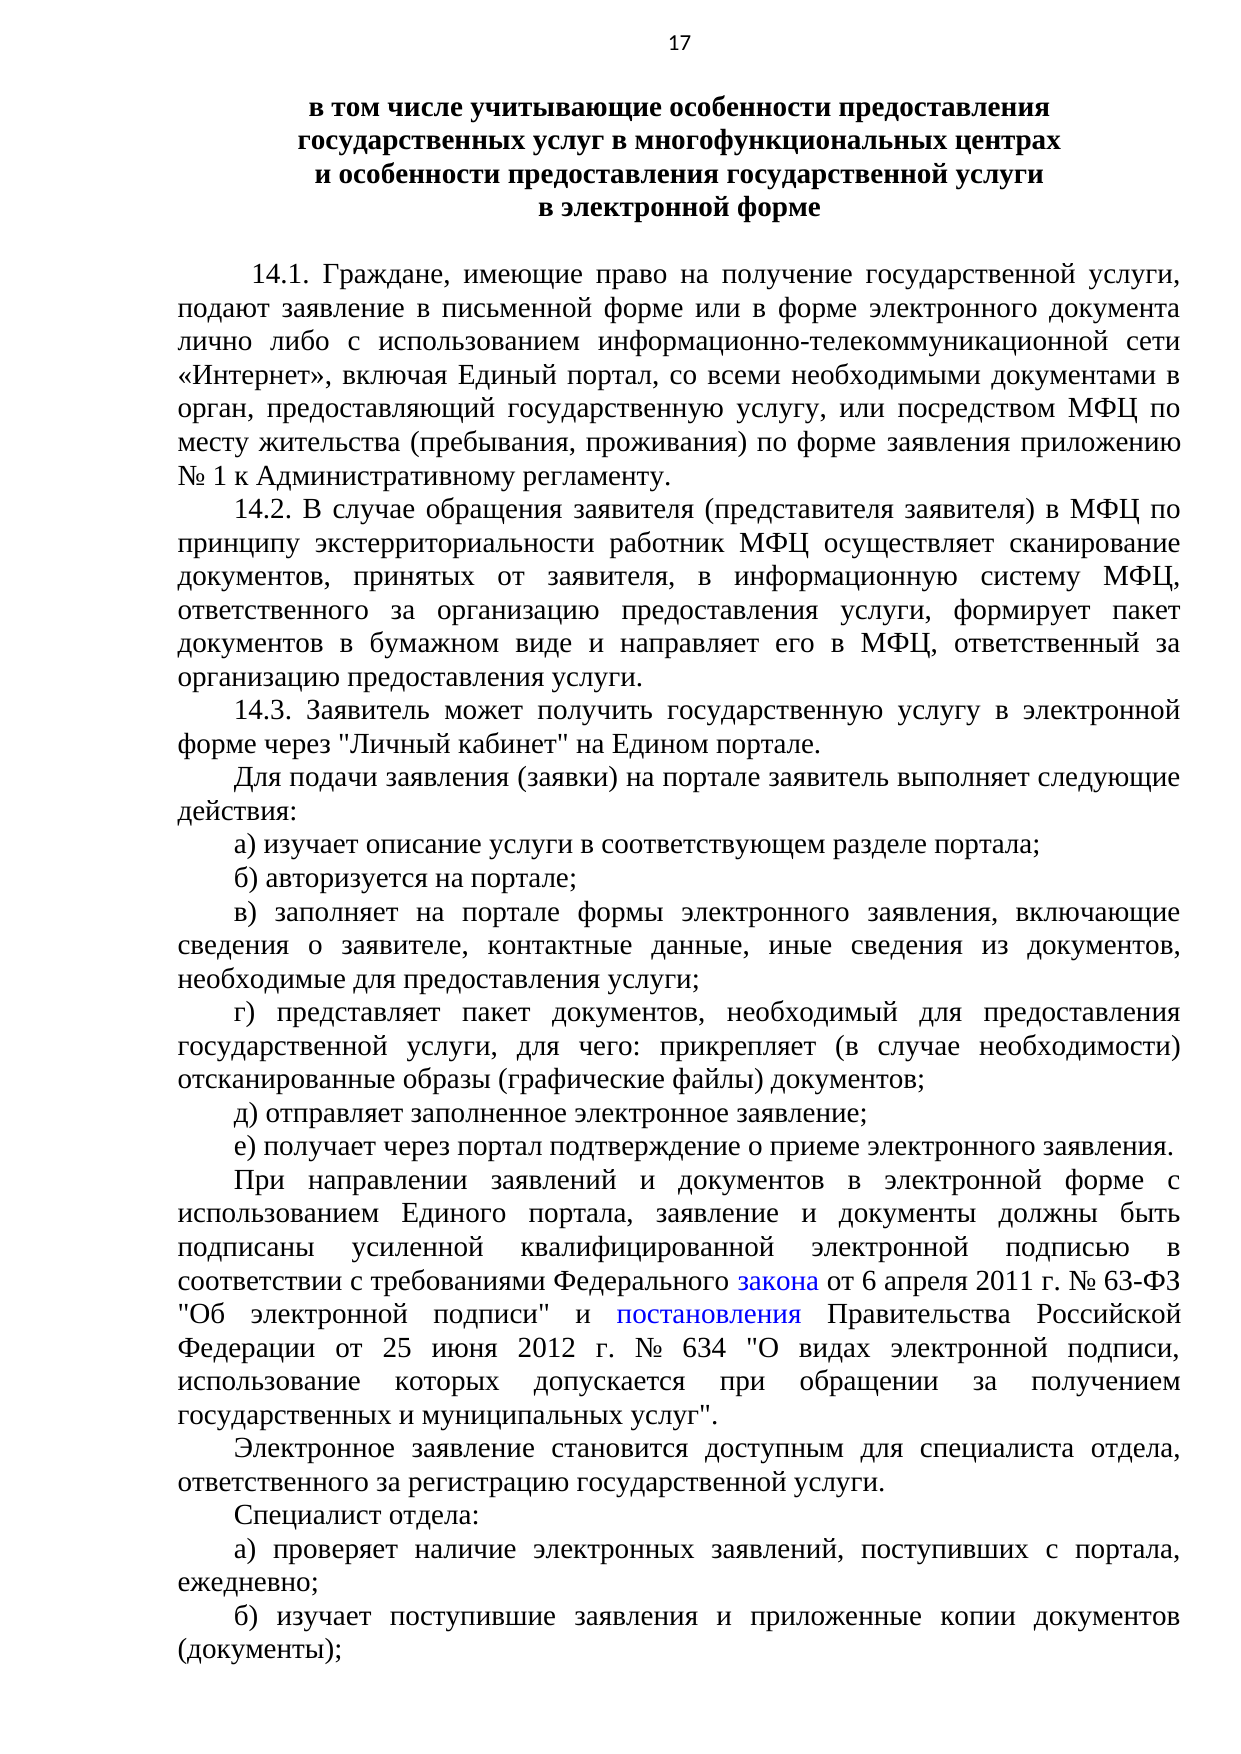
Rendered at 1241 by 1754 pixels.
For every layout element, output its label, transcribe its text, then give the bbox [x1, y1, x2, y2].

text е) получает через портал подтверждение о приеме электронного заявления. [177, 1128, 1181, 1162]
text а) изучает описание услуги в соответствующем разделе портала; [177, 827, 1181, 860]
text Электронное заявление становится доступным для специалиста отдела, ответственного за регистрацию государственной услуги. [177, 1430, 1181, 1497]
text Специалист отдела: [177, 1497, 1181, 1531]
text в электронной форме [177, 189, 1181, 223]
text б) авторизуется на портале; [177, 860, 1181, 894]
text 14.1. Граждане, имеющие право на получение государственной услуги, подают заявление в письменной форме или в форме электронного документа лично либо с использованием информационно-телекоммуникационной сети «Интернет», включая Единый портал, со всеми необходимыми документами в орган, предоставляющий государственную услугу, или посредством МФЦ по месту жительства (пребывания, проживания) по форме заявления приложению № 1 к Административному регламенту. [177, 256, 1181, 491]
text б) изучает поступившие заявления и приложенные копии документов (документы); [177, 1598, 1181, 1665]
text в том числе учитывающие особенности предоставления [177, 89, 1181, 122]
text в) заполняет на портале формы электронного заявления, включающие сведения о заявителе, контактные данные, иные сведения из документов, необходимые для предоставления услуги; [177, 894, 1181, 994]
text При направлении заявлений и документов в электронной форме с использованием Единого портала, заявление и документы должны быть подписаны усиленной квалифицированной электронной подписью в соответствии с требованиями Федерального закона от 6 апреля 2011 г. № 63-ФЗ "Об электронной подписи" и постановления Правительства Российской Федерации от 25 июня 2012 г. № 634 "О видах электронной подписи, использование которых допускается при обращении за получением государственных и муниципальных услуг". [177, 1162, 1181, 1430]
text государственных услуг в многофункциональных центрах [177, 122, 1181, 156]
text Для подачи заявления (заявки) на портале заявитель выполняет следующие действия: [177, 759, 1181, 827]
text а) проверяет наличие электронных заявлений, поступивших с портала, ежедневно; [177, 1531, 1181, 1598]
text д) отправляет заполненное электронное заявление; [177, 1095, 1181, 1128]
text и особенности предоставления государственной услуги [177, 156, 1181, 189]
text 14.3. Заявитель может получить государственную услугу в электронной форме через "Личный кабинет" на Едином портале. [177, 692, 1181, 759]
text г) представляет пакет документов, необходимый для предоставления государственной услуги, для чего: прикрепляет (в случае необходимости) отсканированные образы (графические файлы) документов; [177, 994, 1181, 1095]
text 14.2. В случае обращения заявителя (представителя заявителя) в МФЦ по принципу экстерриториальности работник МФЦ осуществляет сканирование документов, принятых от заявителя, в информационную систему МФЦ, ответственного за организацию предоставления услуги, формирует пакет документов в бумажном виде и направляет его в МФЦ, ответственный за организацию предоставления услуги. [177, 491, 1181, 692]
